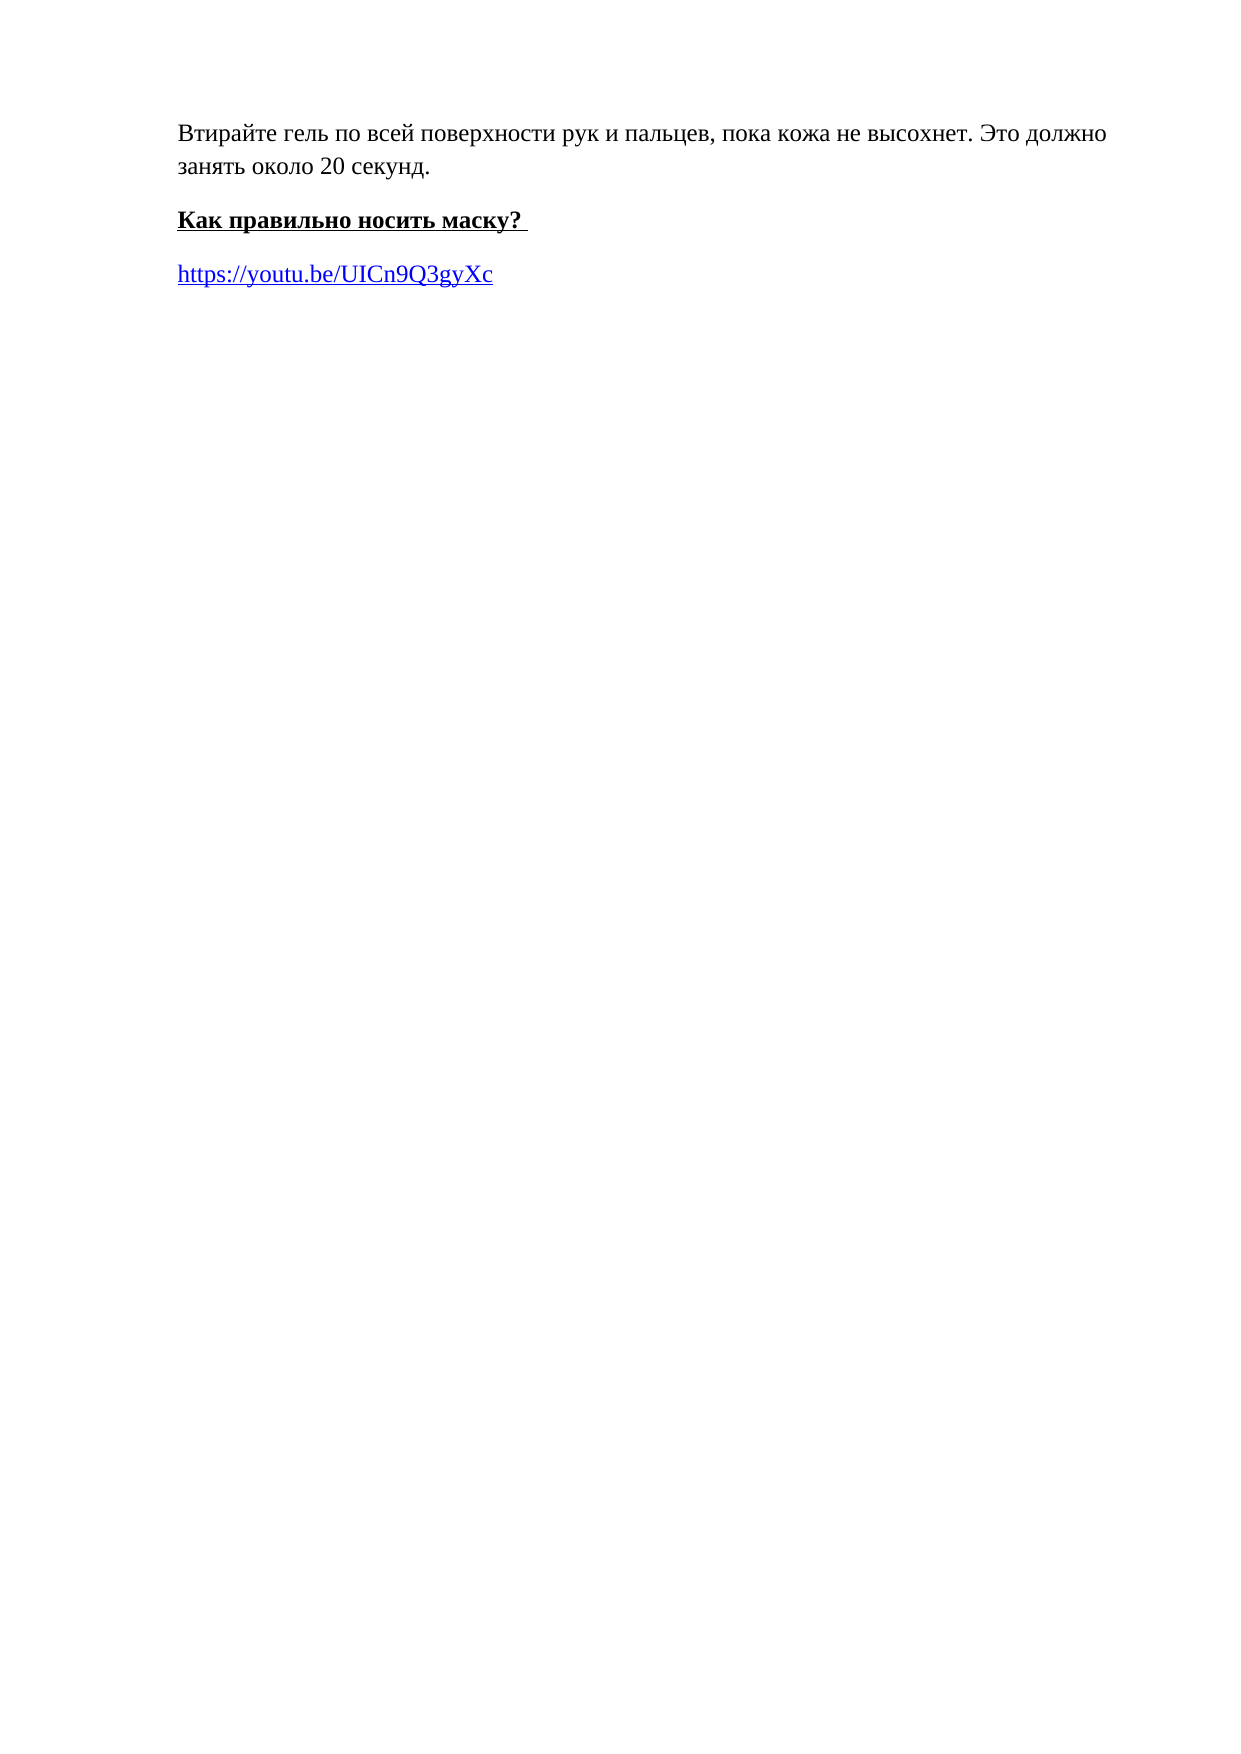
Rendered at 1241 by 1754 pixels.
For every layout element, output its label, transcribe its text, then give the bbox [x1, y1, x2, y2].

text https://youtu.be/UICn9Q3gyXc [177, 259, 1152, 288]
text Как правильно носить маску? [177, 205, 1152, 234]
text Втирайте гель по всей поверхности рук и пальцев, пока кожа не высохнет. Это должно занять около 20 секунд. [177, 118, 1152, 180]
